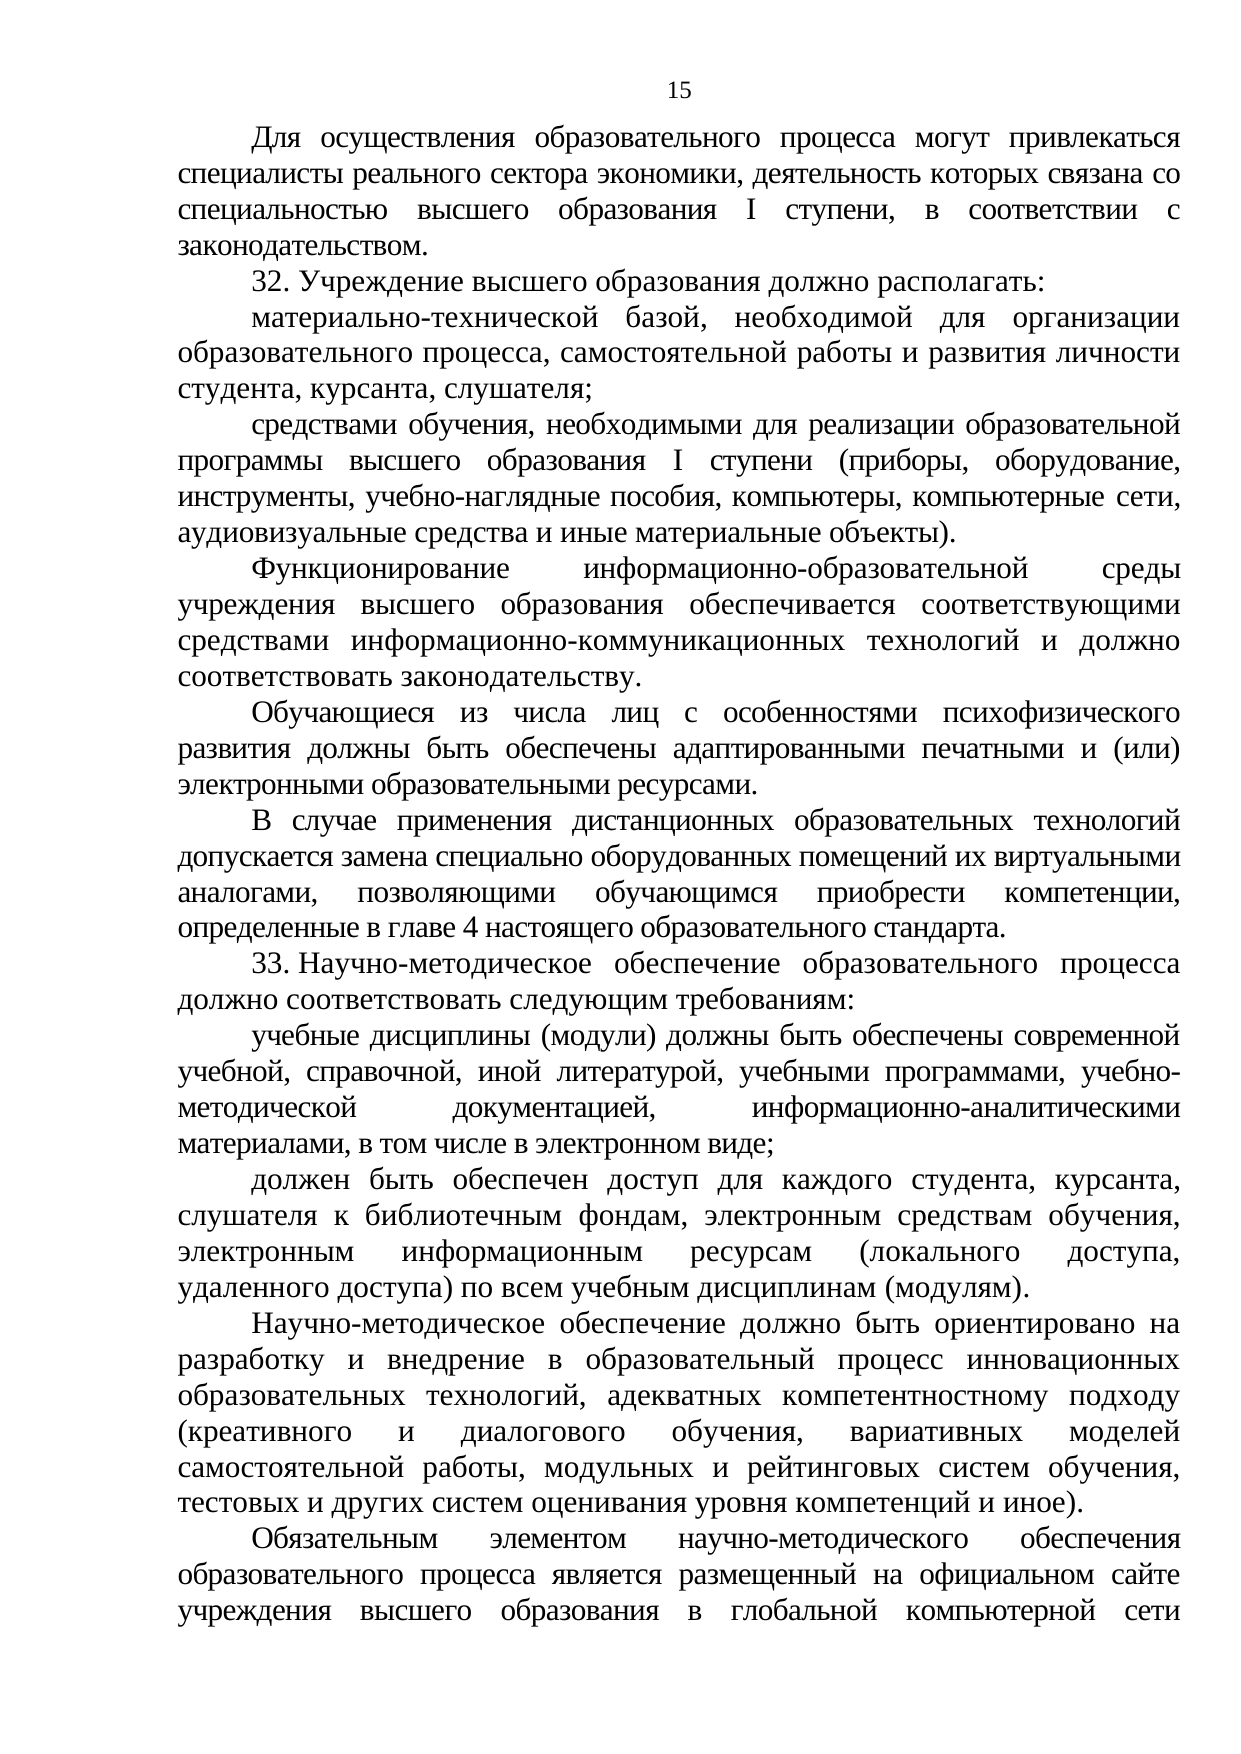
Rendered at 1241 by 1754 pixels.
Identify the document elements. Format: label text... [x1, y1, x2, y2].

text В случае применения дистанционных образовательных технологий допускается замена специально оборудованных помещений их виртуальными аналогами, позволяющими обучающимся приобрести компетенции, определенные в главе 4 настоящего образовательного стандарта. [177, 801, 1181, 945]
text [177, 1520, 1181, 1627]
text Функционирование информационно-образовательной среды учреждения высшего образования обеспечивается соответствующими средствами информационно-коммуникационных технологий и должно соответствовать законодательству. [177, 549, 1181, 693]
text 32. Учреждение высшего образования должно располагать: [177, 262, 1181, 298]
text материально-технической базой, необходимой для организации образовательного процесса, самостоятельной работы и развития личности студента, курсанта, слушателя; [177, 298, 1181, 406]
text Научно-методическое обеспечение должно быть ориентировано на разработку и внедрение в образовательный процесс инновационных образовательных технологий, адекватных компетентностному подходу (креативного и диалогового обучения, вариативных моделей самостоятельной работы, модульных и рейтинговых систем обучения, тестовых и других систем оценивания уровня компетенций и иное). [177, 1304, 1181, 1520]
text Для осуществления образовательного процесса могут привлекаться специалисты реального сектора экономики, деятельность которых связана со специальностью высшего образования I ступени, в соответствии с законодательством. [177, 118, 1181, 262]
text Обучающиеся из числа лиц с особенностями психофизического развития должны быть обеспечены адаптированными печатными и (или) электронными образовательными ресурсами. [177, 693, 1181, 801]
text средствами обучения, необходимыми для реализации образовательной программы высшего образования I ступени (приборы, оборудование, инструменты, учебно-наглядные пособия, компьютеры, компьютерные сети, аудиовизуальные средства и иные материальные объекты). [177, 406, 1181, 549]
text учебные дисциплины (модули) должны быть обеспечены современной учебной, справочной, иной литературой, учебными программами, учебно-методической документацией, информационно-аналитическими материалами, в том числе в электронном виде; [177, 1017, 1181, 1160]
text 33. Научно-методическое обеспечение образовательного процесса должно соответствовать следующим требованиям: [177, 945, 1181, 1017]
text должен быть обеспечен доступ для каждого студента, курсанта, слушателя к библиотечным фондам, электронным средствам обучения, электронным информационным ресурсам (локального доступа, удаленного доступа) по всем учебным дисциплинам (модулям). [177, 1160, 1181, 1304]
